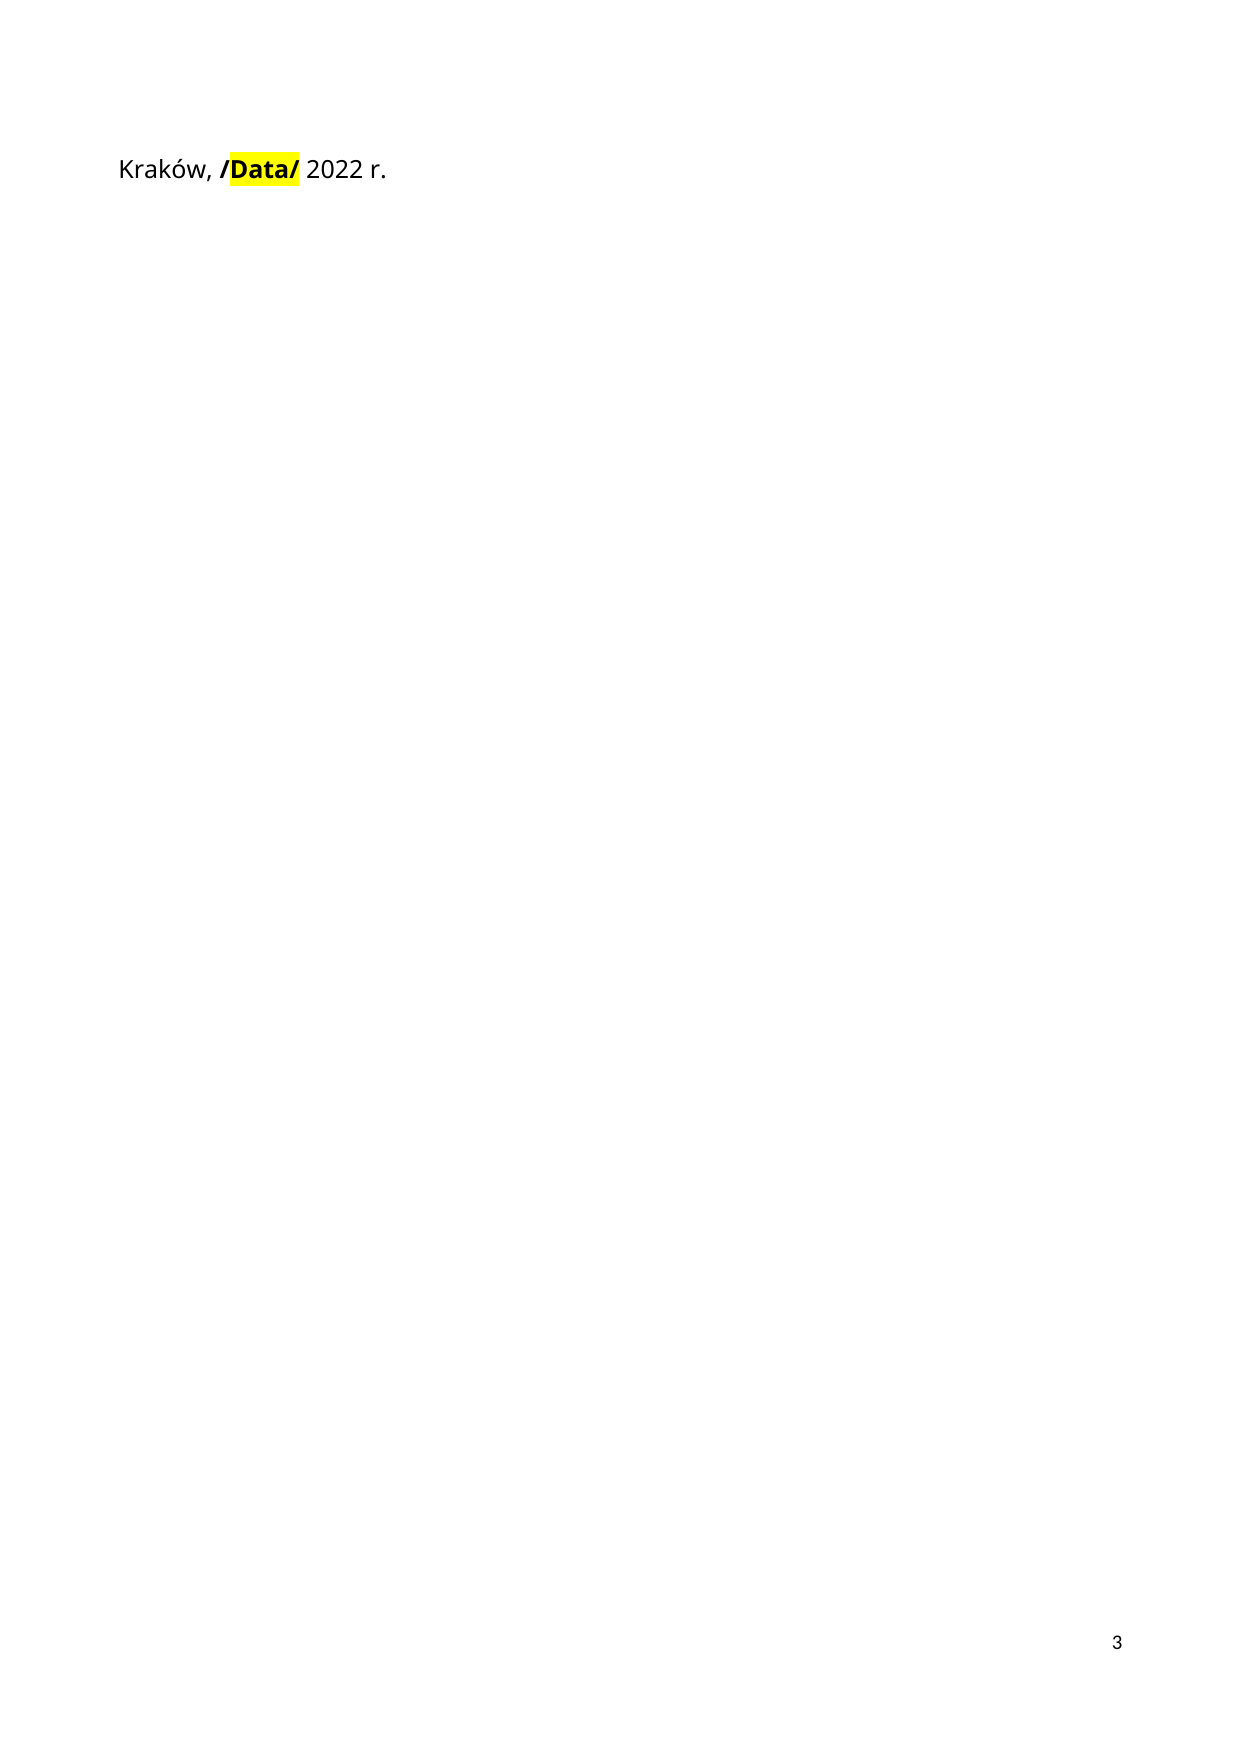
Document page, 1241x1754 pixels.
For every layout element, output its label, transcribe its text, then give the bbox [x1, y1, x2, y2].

text Kraków, /Data/ 2022 r. [299, 152, 1122, 186]
text Kraków, /Data/ 2022 r. [118, 152, 230, 186]
